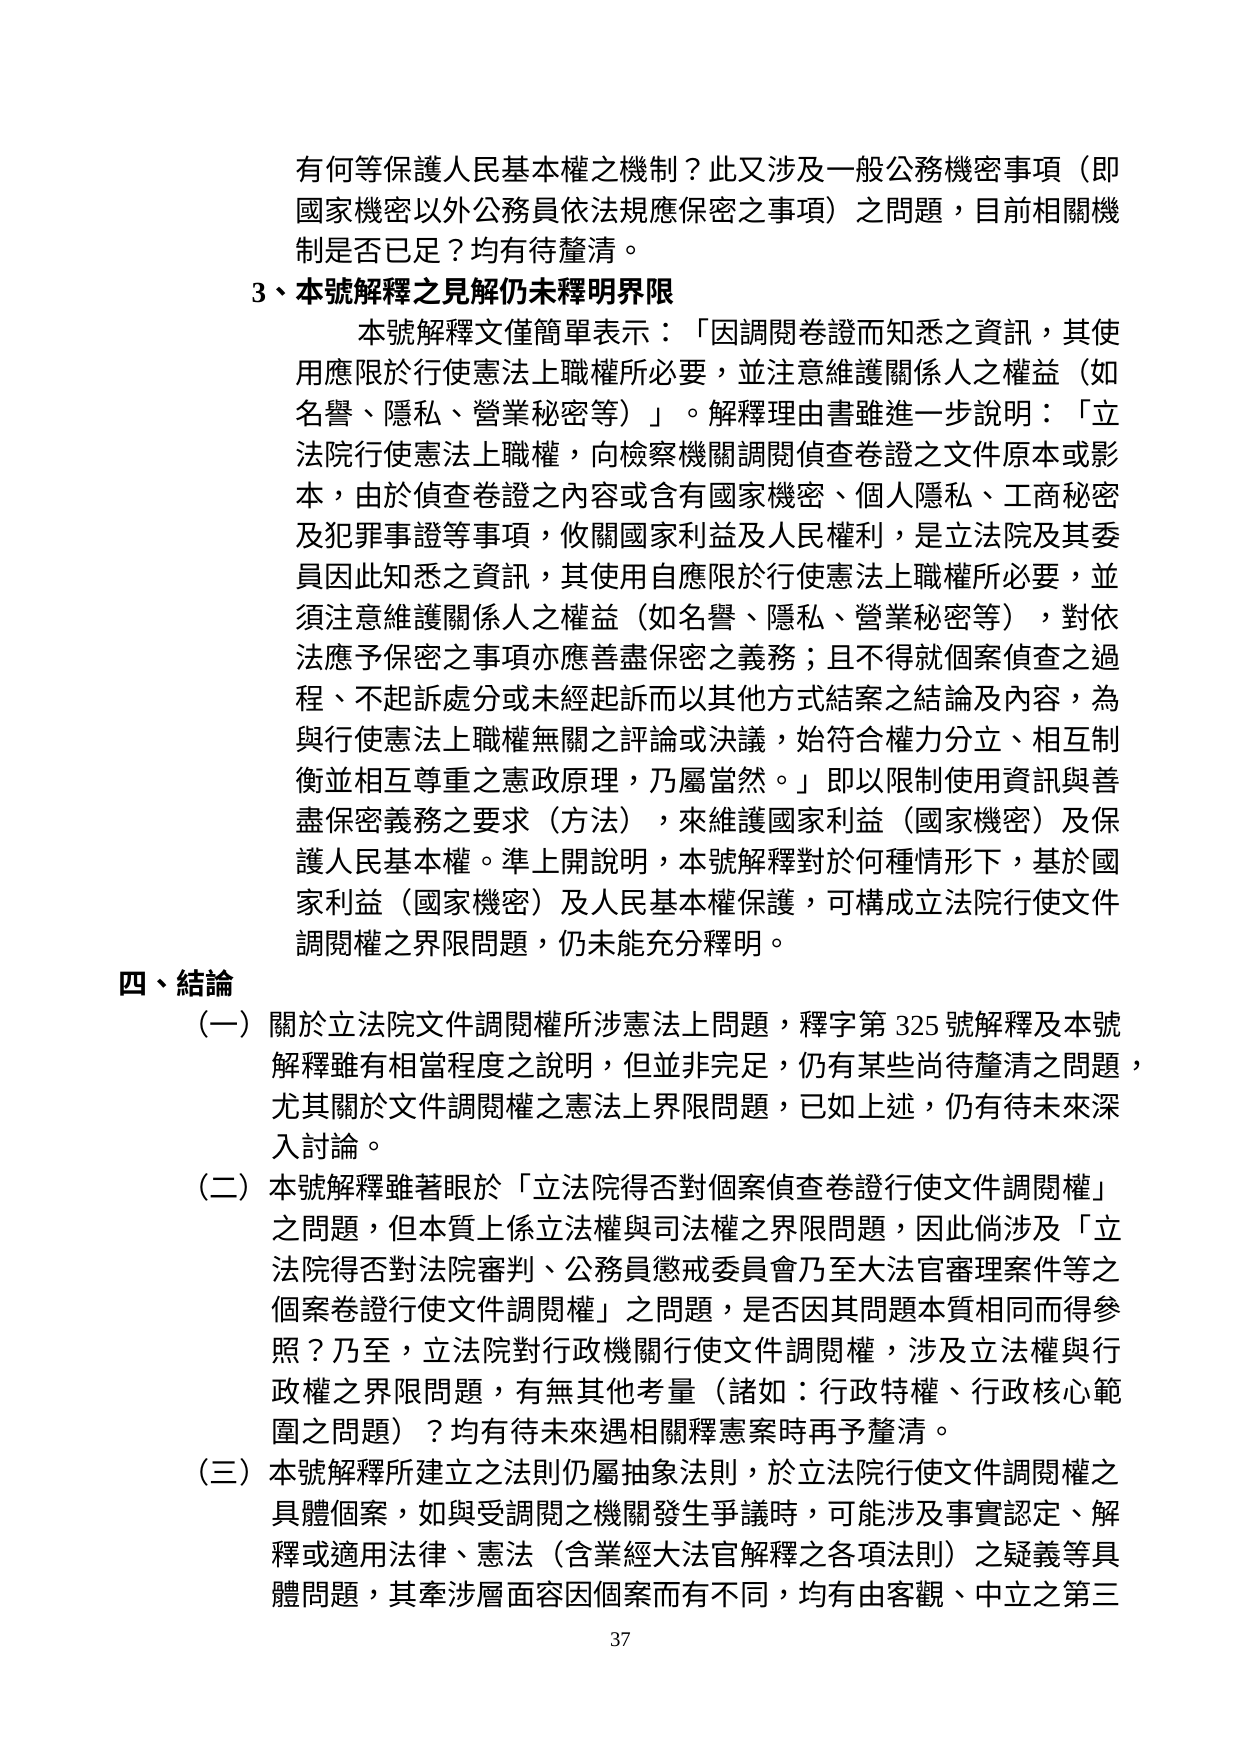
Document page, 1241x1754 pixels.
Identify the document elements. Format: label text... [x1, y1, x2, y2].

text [180, 1451, 1122, 1614]
text 四、結論 [118, 962, 1122, 1003]
text 3、本號解釋之見解仍未釋明界限 [251, 270, 1122, 311]
text 本號解釋文僅簡單表示：「因調閱卷證而知悉之資訊，其使用應限於行使憲法上職權所必要，並注意維護關係人之權益（如名譽、隱私、營業秘密等）」。解釋理由書雖進一步說明：「立法院行使憲法上職權，向檢察機關調閱偵查卷證之文件原本或影本，由於偵查卷證之內容或含有國家機密、個人隱私、工商秘密及犯罪事證等事項，攸關國家利益及人民權利，是立法院及其委員因此知悉之資訊，其使用自應限於行使憲法上職權所必要，並須注意維護關係人之權益（如名譽、隱私、營業秘密等），對依法應予保密之事項亦應善盡保密之義務；且不得就個案偵查之過程、不起訴處分或未經起訴而以其他方式結案之結論及內容，為與行使憲法上職權無關之評論或決議，始符合權力分立、相互制衡並相互尊重之憲政原理，乃屬當然。」即以限制使用資訊與善盡保密義務之要求（方法），來維護國家利益（國家機密）及保護人民基本權。準上開說明，本號解釋對於何種情形下，基於國家利益（國家機密）及人民基本權保護，可構成立法院行使文件調閱權之界限問題，仍未能充分釋明。 [295, 311, 1122, 962]
text （一）關於立法院文件調閱權所涉憲法上問題，釋字第325號解釋及本號解釋雖有相當程度之說明，但並非完足，仍有某些尚待釐清之問題，尤其關於文件調閱權之憲法上界限問題，已如上述，仍有待未來深入討論。 [180, 1003, 1122, 1166]
text （二）本號解釋雖著眼於「立法院得否對個案偵查卷證行使文件調閱權」之問題，但本質上係立法權與司法權之界限問題，因此倘涉及「立法院得否對法院審判、公務員懲戒委員會乃至大法官審理案件等之個案卷證行使文件調閱權」之問題，是否因其問題本質相同而得參照？乃至，立法院對行政機關行使文件調閱權，涉及立法權與行政權之界限問題，有無其他考量（諸如：行政特權、行政核心範圍之問題）？均有待未來遇相關釋憲案時再予釐清。 [180, 1166, 1122, 1451]
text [295, 148, 1122, 270]
